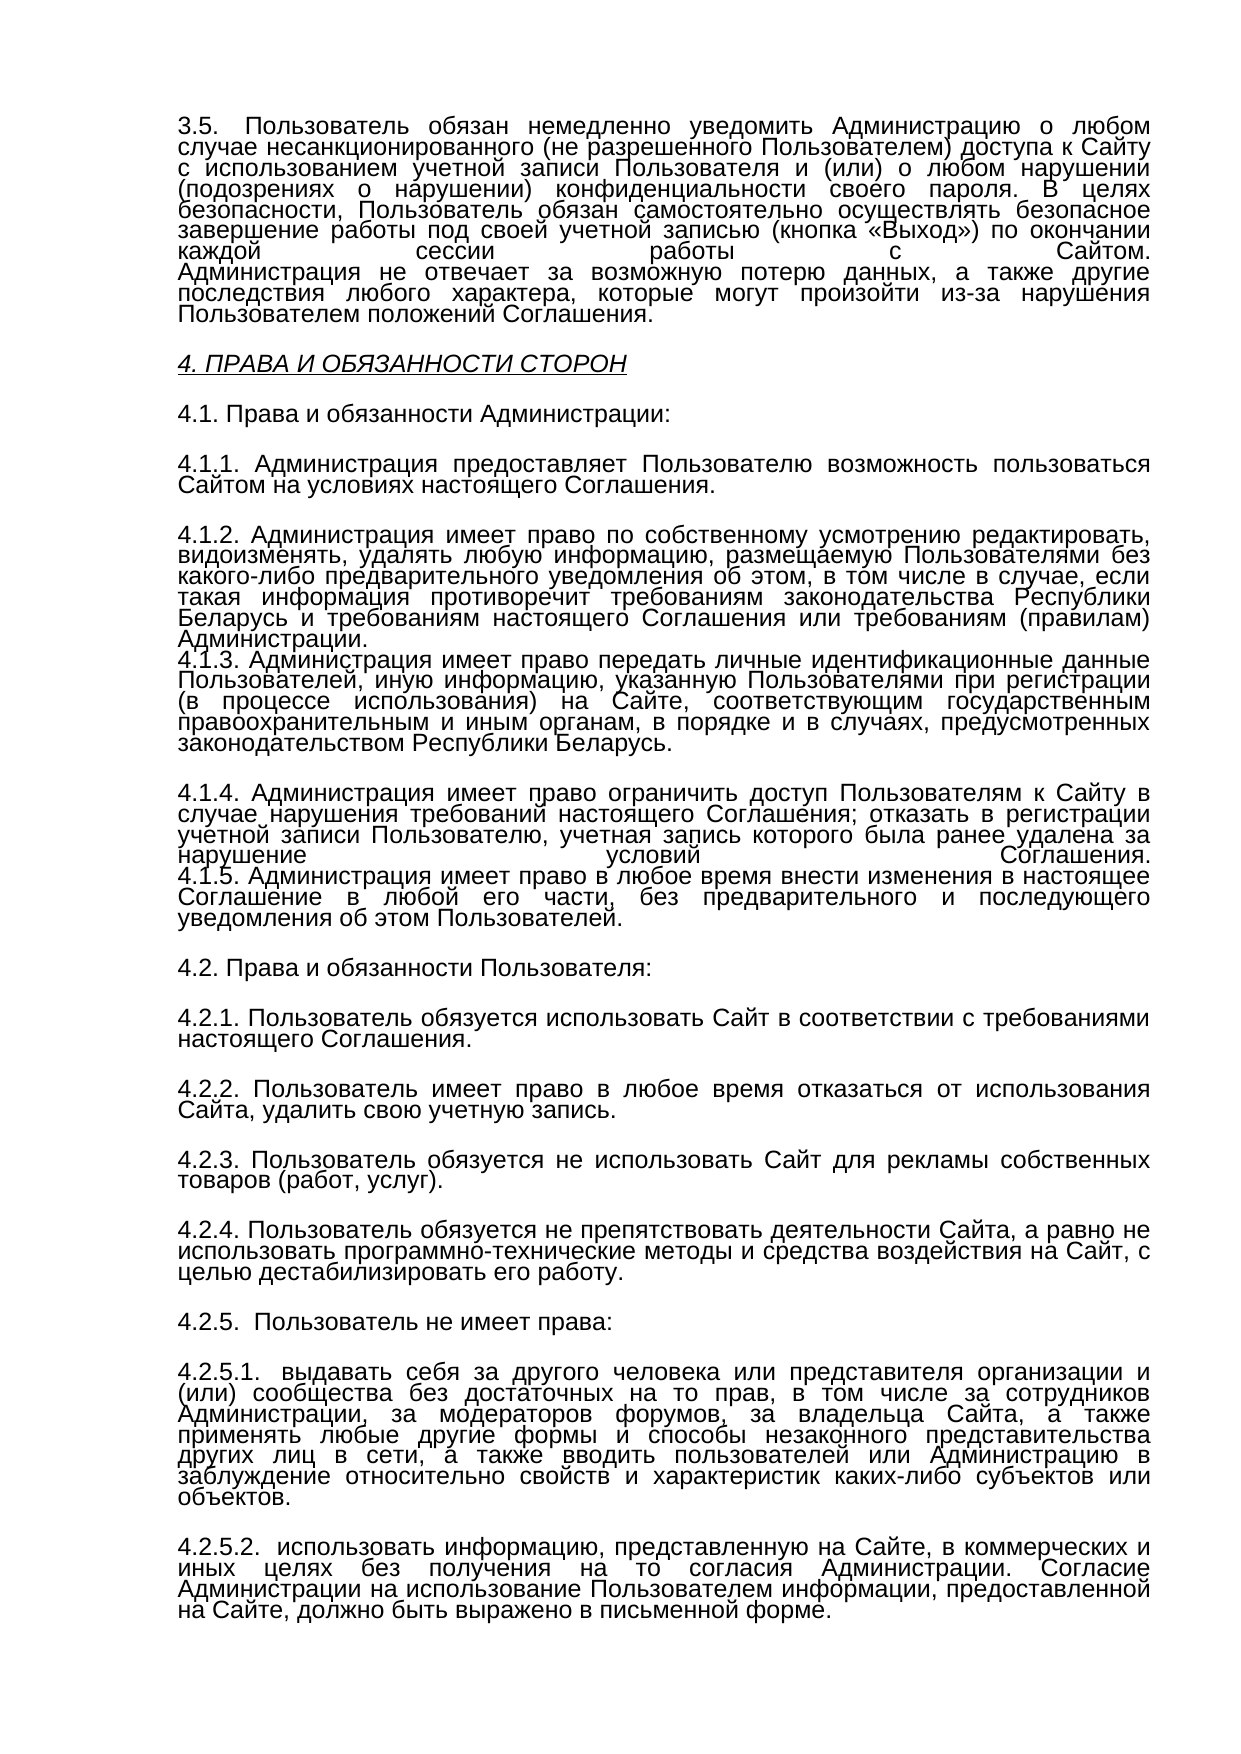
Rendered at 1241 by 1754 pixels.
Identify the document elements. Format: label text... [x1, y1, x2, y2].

text 3.5. Пользователь обязан немедленно уведомить Администрацию о любом случае несанкционированного (не разрешенного Пользователем) доступа к Сайту с использованием учетной записи Пользователя и (или) о любом нарушении (подозрениях о нарушении) конфиденциальности своего пароля. В целях безопасности, Пользователь обязан самостоятельно осуществлять безопасное завершение работы под своей учетной записью (кнопка «Выход») по окончании каждой сессии работы с Сайтом. Администрация не отвечает за возможную потерю данных, а также другие последствия любого характера, которые могут произойти из-за нарушения Пользователем положений Соглашения. [177, 118, 1152, 326]
text 4.2.5. Пользователь не имеет права: [177, 1314, 1152, 1335]
text 4. ПРАВА И ОБЯЗАННОСТИ СТОРОН [177, 356, 1152, 376]
text 4.2.3. Пользователь обязуется не использовать Сайт для рекламы собственных товаров (работ, услуг). [177, 1151, 1152, 1193]
text 4.2.2. Пользователь имеет право в любое время отказаться от использования Сайта, удалить свою учетную запись. [177, 1081, 1152, 1122]
text 4.2. Права и обязанности Пользователя: [177, 960, 1152, 981]
text 4.2.1. Пользователь обязуется использовать Сайт в соответствии с требованиями настоящего Соглашения. [177, 1010, 1152, 1051]
text 4.1. Права и обязанности Администрации: [177, 406, 496, 426]
text 4.1. Права и обязанности Администрации: [490, 406, 1152, 426]
text 4.1.1. Администрация предоставляет Пользователю возможность пользоваться Сайтом на условиях настоящего Соглашения. [177, 456, 1152, 497]
text 4.1.2. Администрация имеет право по собственному усмотрению редактировать, видоизменять, удалять любую информацию, размещаемую Пользователями без какого-либо предварительного уведомления об этом, в том числе в случае, если такая информация противоречит требованиям законодательства Республики Беларусь и требованиям настоящего Соглашения или требованиям (правилам) Администрации. 4.1.3. Администрация имеет право передать личные идентификационные данные Пользователей, иную информацию, указанную Пользователями при регистрации (в процессе использования) на Сайте, соответствующим государственным правоохранительным и иным органам, в порядке и в случаях, предусмотренных законодательством Республики Беларусь. [177, 526, 1152, 756]
text 4.2.4. Пользователь обязуется не препятствовать деятельности Сайта, а равно не использовать программно-технические методы и средства воздействия на Сайт, с целью дестабилизировать его работу. [177, 1222, 1152, 1285]
text 4.1.4. Администрация имеет право ограничить доступ Пользователям к Сайту в случае нарушения требований настоящего Соглашения; отказать в регистрации учетной записи Пользователю, учетная запись которого была ранее удалена за нарушение условий Соглашения. 4.1.5. Администрация имеет право в любое время внести изменения в настоящее Соглашение в любой его части, без предварительного и последующего уведомления об этом Пользователей. [177, 785, 1152, 931]
text 4.2.5.2. использовать информацию, представленную на Сайте, в коммерческих и иных целях без получения на то согласия Администрации. Согласие Администрации на использование Пользователем информации, предоставленной на Сайте, должно быть выражено в письменной форме. [177, 1539, 1152, 1622]
text 4.2.5.1. выдавать себя за другого человека или представителя организации и (или) сообщества без достаточных на то прав, в том числе за сотрудников Администрации, за модераторов форумов, за владельца Сайта, а также применять любые другие формы и способы незаконного представительства других лиц в сети, а также вводить пользователей или Администрацию в заблуждение относительно свойств и характеристик каких-либо субъектов или объектов. [177, 1364, 1152, 1510]
